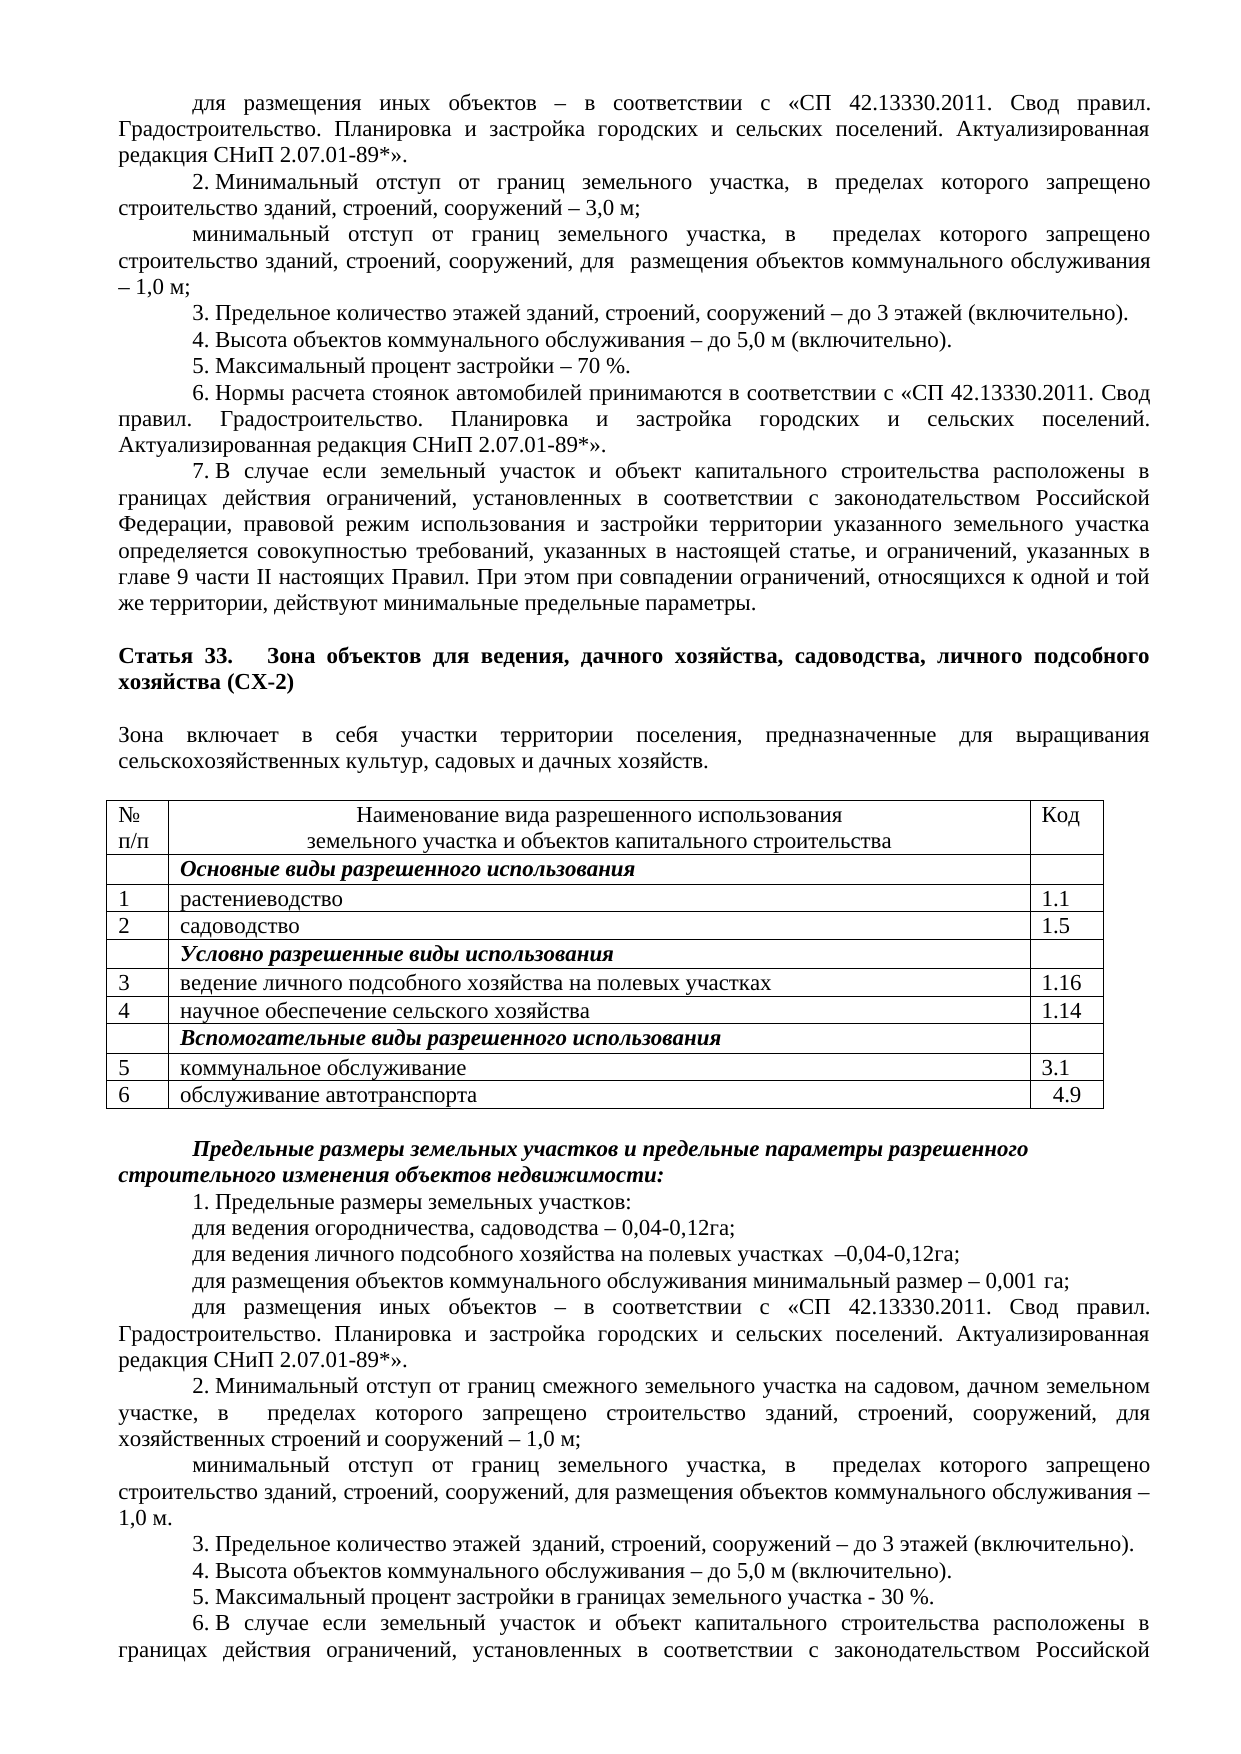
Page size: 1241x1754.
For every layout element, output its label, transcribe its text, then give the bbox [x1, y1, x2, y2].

table_cell 1.16 [1031, 969, 1103, 996]
table_cell Основные виды разрешенного использования [169, 855, 1030, 884]
text для ведения огородничества, садоводства – 0,04-0,12га; [118, 1214, 1152, 1241]
text для размещения иных объектов – в соответствии с «СП 42.13330.2011. Свод правил. Градостроительство. Планировка и застройка городских и сельских поселений. Актуализированная редакция СНиП 2.07.01-89*». [118, 1293, 1152, 1372]
text 3. Предельное количество этажей зданий, строений, сооружений – до 3 этажей (включительно). [118, 299, 1152, 326]
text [118, 1609, 1152, 1662]
table_cell [1031, 855, 1103, 884]
table_cell садоводство [169, 912, 1030, 938]
table_cell Вспомогательные виды разрешенного использования [169, 1024, 1030, 1053]
table_cell 4.9 [1031, 1081, 1103, 1108]
table_cell коммунальное обслуживание [169, 1054, 1030, 1080]
text 6. Нормы расчета стоянок автомобилей принимаются в соответствии с «СП 42.13330.2011. Свод правил. Градостроительство. Планировка и застройка городских и сельских поселений. Актуализированная редакция СНиП 2.07.01-89*». [118, 378, 1152, 458]
text 5. Максимальный процент застройки в границах земельного участка - 30 %. [118, 1583, 1152, 1609]
table_cell 4 [107, 997, 168, 1023]
text Зона включает в себя участки территории поселения, предназначенные для выращивания сельскохозяйственных культур, садовых и дачных хозяйств. [118, 721, 1152, 774]
table_cell 3 [107, 969, 168, 996]
text Статья 33. Зона объектов для ведения, дачного хозяйства, садоводства, личного подсобного хозяйства (СХ-2) [118, 642, 1152, 695]
table_cell 1 [107, 885, 168, 911]
text минимальный отступ от границ земельного участка, в пределах которого запрещено строительство зданий, строений, сооружений, для размещения объектов коммунального обслуживания – 1,0 м; [118, 220, 1152, 299]
text 3. Предельное количество этажей зданий, строений, сооружений – до 3 этажей (включительно). [118, 1530, 1152, 1557]
text Предельные размеры земельных участков и предельные параметры разрешенного строительного изменения объектов недвижимости: [118, 1135, 1152, 1188]
table_cell [107, 940, 168, 968]
table_cell 3.1 [1031, 1054, 1103, 1080]
text минимальный отступ от границ земельного участка, в пределах которого запрещено строительство зданий, строений, сооружений, для размещения объектов коммунального обслуживания – 1,0 м. [118, 1451, 1152, 1530]
table_cell ведение личного подсобного хозяйства на полевых участках [169, 969, 1030, 996]
text 4. Высота объектов коммунального обслуживания – до 5,0 м (включительно). [118, 326, 1152, 352]
table_header Код [1031, 801, 1103, 854]
table_cell 5 [107, 1054, 168, 1080]
table_cell [107, 1024, 168, 1053]
text 4. Высота объектов коммунального обслуживания – до 5,0 м (включительно). [118, 1557, 1152, 1583]
table_cell 1.14 [1031, 997, 1103, 1023]
text 2. Минимальный отступ от границ смежного земельного участка на садовом, дачном земельном участке, в пределах которого запрещено строительство зданий, строений, сооружений, для хозяйственных строений и сооружений – 1,0 м; [118, 1372, 1152, 1451]
table_cell [1031, 940, 1103, 968]
table_cell растениеводство [169, 885, 1030, 911]
table_cell 1.5 [1031, 912, 1103, 938]
table_cell [1031, 1024, 1103, 1053]
table_cell 1.1 [1031, 885, 1103, 911]
table_cell научное обеспечение сельского хозяйства [169, 997, 1030, 1023]
text 7. В случае если земельный участок и объект капитального строительства расположены в границах действия ограничений, установленных в соответствии с законодательством Российской Федерации, правовой режим использования и застройки территории указанного земельного участка определяется совокупностью требований, указанных в настоящей статье, и ограничений, указанных в главе 9 части II настоящих Правил. При этом при совпадении ограничений, относящихся к одной и той же территории, действуют минимальные предельные параметры. [118, 458, 1152, 616]
table_header № п/п [107, 801, 168, 854]
table_cell 6 [107, 1081, 168, 1108]
table_header Наименование вида разрешенного использования земельного участка и объектов капитального строительства [169, 801, 1030, 854]
table_cell [107, 855, 168, 884]
table_cell 2 [107, 912, 168, 938]
text для размещения объектов коммунального обслуживания минимальный размер – 0,001 га; [118, 1267, 1152, 1293]
text 2. Минимальный отступ от границ земельного участка, в пределах которого запрещено строительство зданий, строений, сооружений – 3,0 м; [118, 168, 1152, 220]
text для ведения личного подсобного хозяйства на полевых участках –0,04-0,12га; [118, 1241, 1152, 1267]
text 1. Предельные размеры земельных участков: [118, 1188, 1152, 1214]
text для размещения иных объектов – в соответствии с «СП 42.13330.2011. Свод правил. Градостроительство. Планировка и застройка городских и сельских поселений. Актуализированная редакция СНиП 2.07.01-89*». [118, 89, 1152, 168]
table_cell Условно разрешенные виды использования [169, 940, 1030, 968]
text 5. Максимальный процент застройки – 70 %. [118, 352, 1152, 378]
table_cell обслуживание автотранспорта [169, 1081, 1030, 1108]
